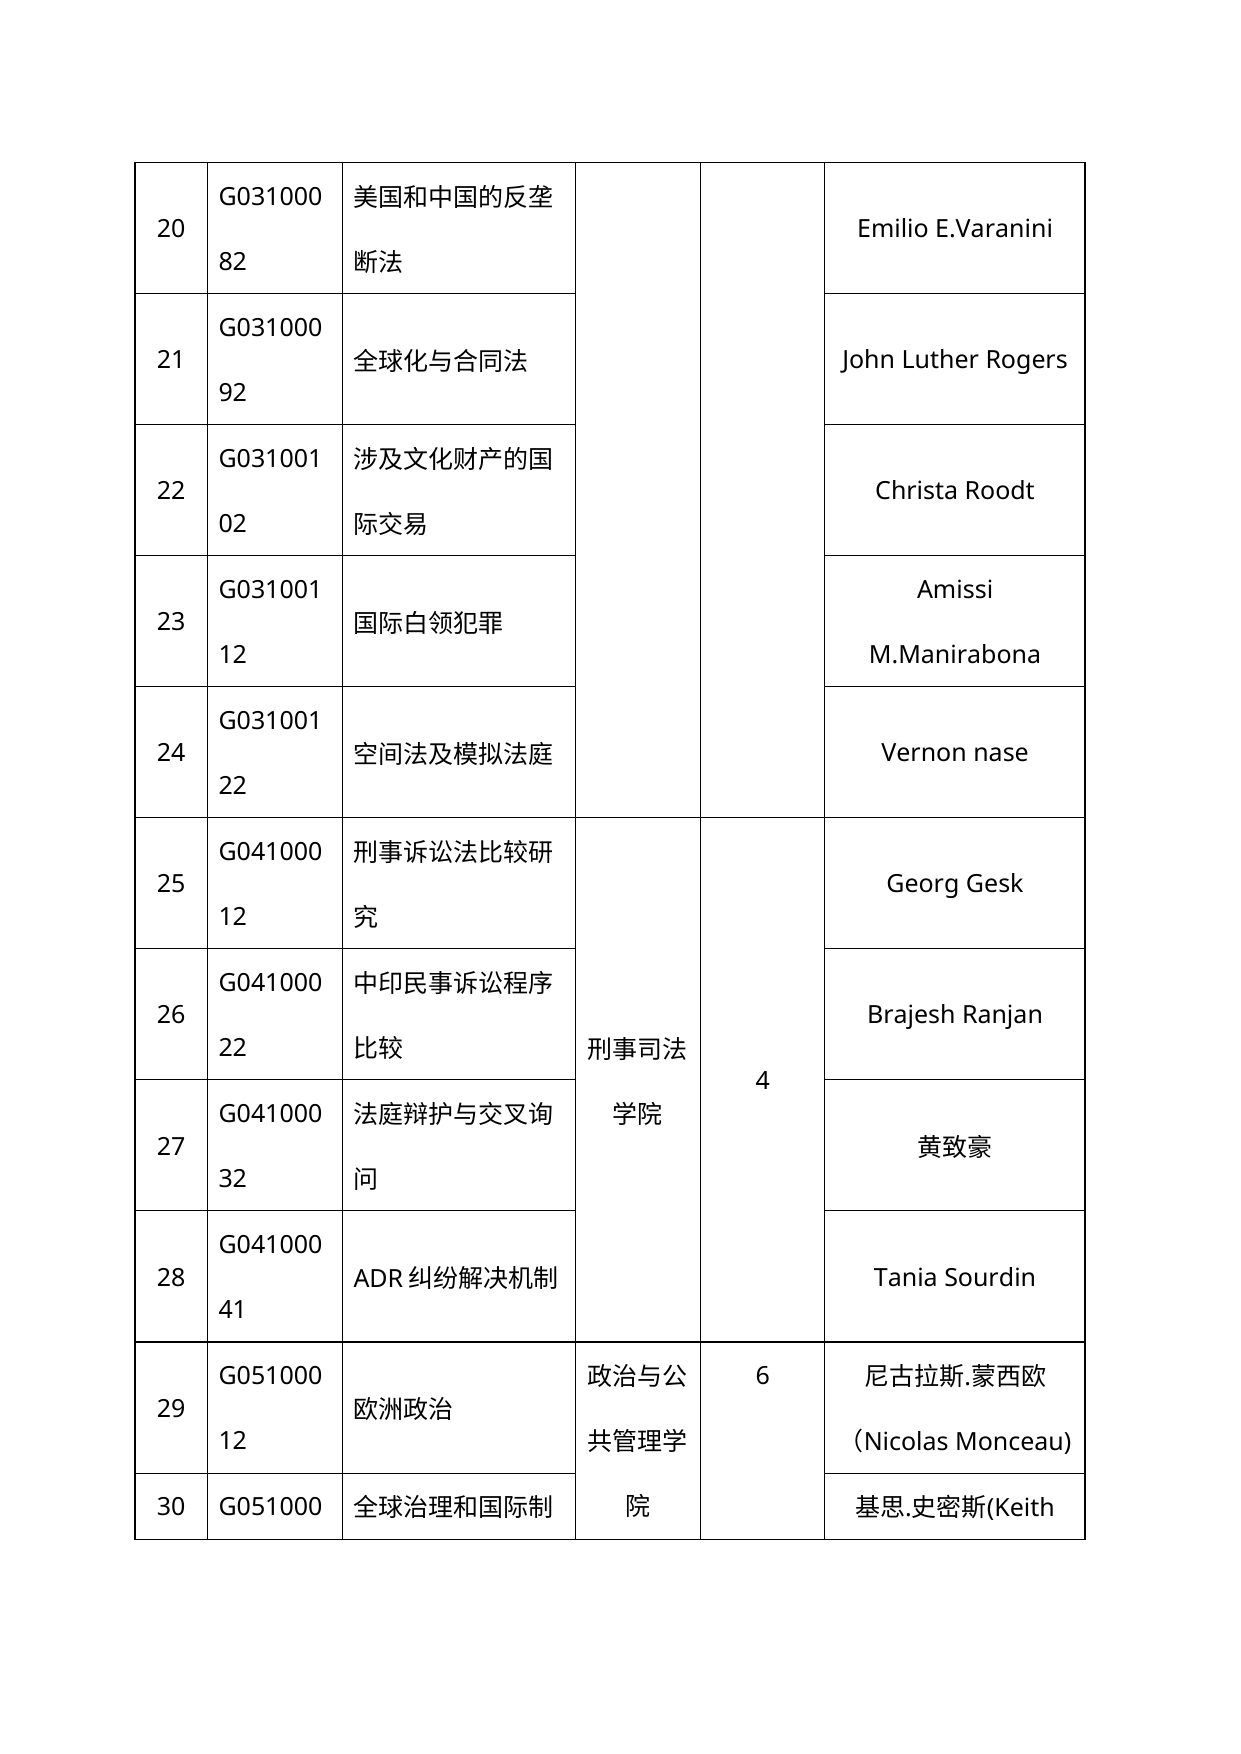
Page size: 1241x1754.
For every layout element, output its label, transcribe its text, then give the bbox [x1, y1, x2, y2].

table_cell 基思.史密斯(Keith Smith) [825, 1474, 1084, 1538]
table_cell Tania Sourdin [825, 1211, 1084, 1341]
table_cell John Luther Rogers [825, 294, 1084, 424]
table_cell 25 [136, 818, 207, 948]
table_cell Brajesh Ranjan [825, 949, 1084, 1079]
table_cell G03100112 [208, 556, 342, 686]
table_cell 尼古拉斯.蒙西欧（Nicolas Monceau) [825, 1343, 1084, 1472]
table_cell G04100022 [208, 949, 342, 1079]
table_cell 欧洲政治 [343, 1343, 575, 1472]
table_cell 涉及文化财产的国际交易 [343, 425, 575, 555]
table_cell 中印民事诉讼程序比较 [343, 949, 575, 1079]
table_cell G03100102 [208, 425, 342, 555]
table_cell 20 [136, 163, 207, 293]
table_cell G04100041 [208, 1211, 342, 1341]
table_cell 刑事诉讼法比较研究 [343, 818, 575, 948]
table_cell 空间法及模拟法庭 [343, 687, 575, 817]
table_cell 6 [701, 1343, 824, 1538]
table_cell 21 [136, 294, 207, 424]
table_cell G04100032 [208, 1080, 342, 1210]
table_cell 政治与公共管理学院 [576, 1343, 700, 1538]
table_cell 23 [136, 556, 207, 686]
table_cell 法庭辩护与交叉询问 [343, 1080, 575, 1210]
table_cell 刑事司法学院 [576, 818, 700, 1341]
table_cell Christa Roodt [825, 425, 1084, 555]
table_cell 22 [136, 425, 207, 555]
table_cell 30 [136, 1474, 207, 1538]
table_cell 27 [136, 1080, 207, 1210]
table_cell G04100012 [208, 818, 342, 948]
table_cell 29 [136, 1343, 207, 1472]
table_cell 全球治理和国际制度 [343, 1474, 575, 1538]
table_cell Georg Gesk [825, 818, 1084, 948]
table_cell G03100122 [208, 687, 342, 817]
table_cell G03100082 [208, 163, 342, 293]
table_cell 国际白领犯罪 [343, 556, 575, 686]
table_cell Emilio E.Varanini [825, 163, 1084, 293]
table_cell 4 [701, 818, 824, 1341]
table_cell 24 [136, 687, 207, 817]
table_cell ADR纠纷解决机制 [343, 1211, 575, 1341]
table_cell Amissi M.Manirabona [825, 556, 1084, 686]
table_cell G03100092 [208, 294, 342, 424]
table_cell G05100022 [208, 1474, 342, 1538]
table_cell G05100012 [208, 1343, 342, 1472]
table_cell 28 [136, 1211, 207, 1341]
table_cell 26 [136, 949, 207, 1079]
table_cell 黄致豪 [825, 1080, 1084, 1210]
table_cell 美国和中国的反垄断法 [343, 163, 575, 293]
table_cell Vernon nase [825, 687, 1084, 817]
table_cell 全球化与合同法 [343, 294, 575, 424]
